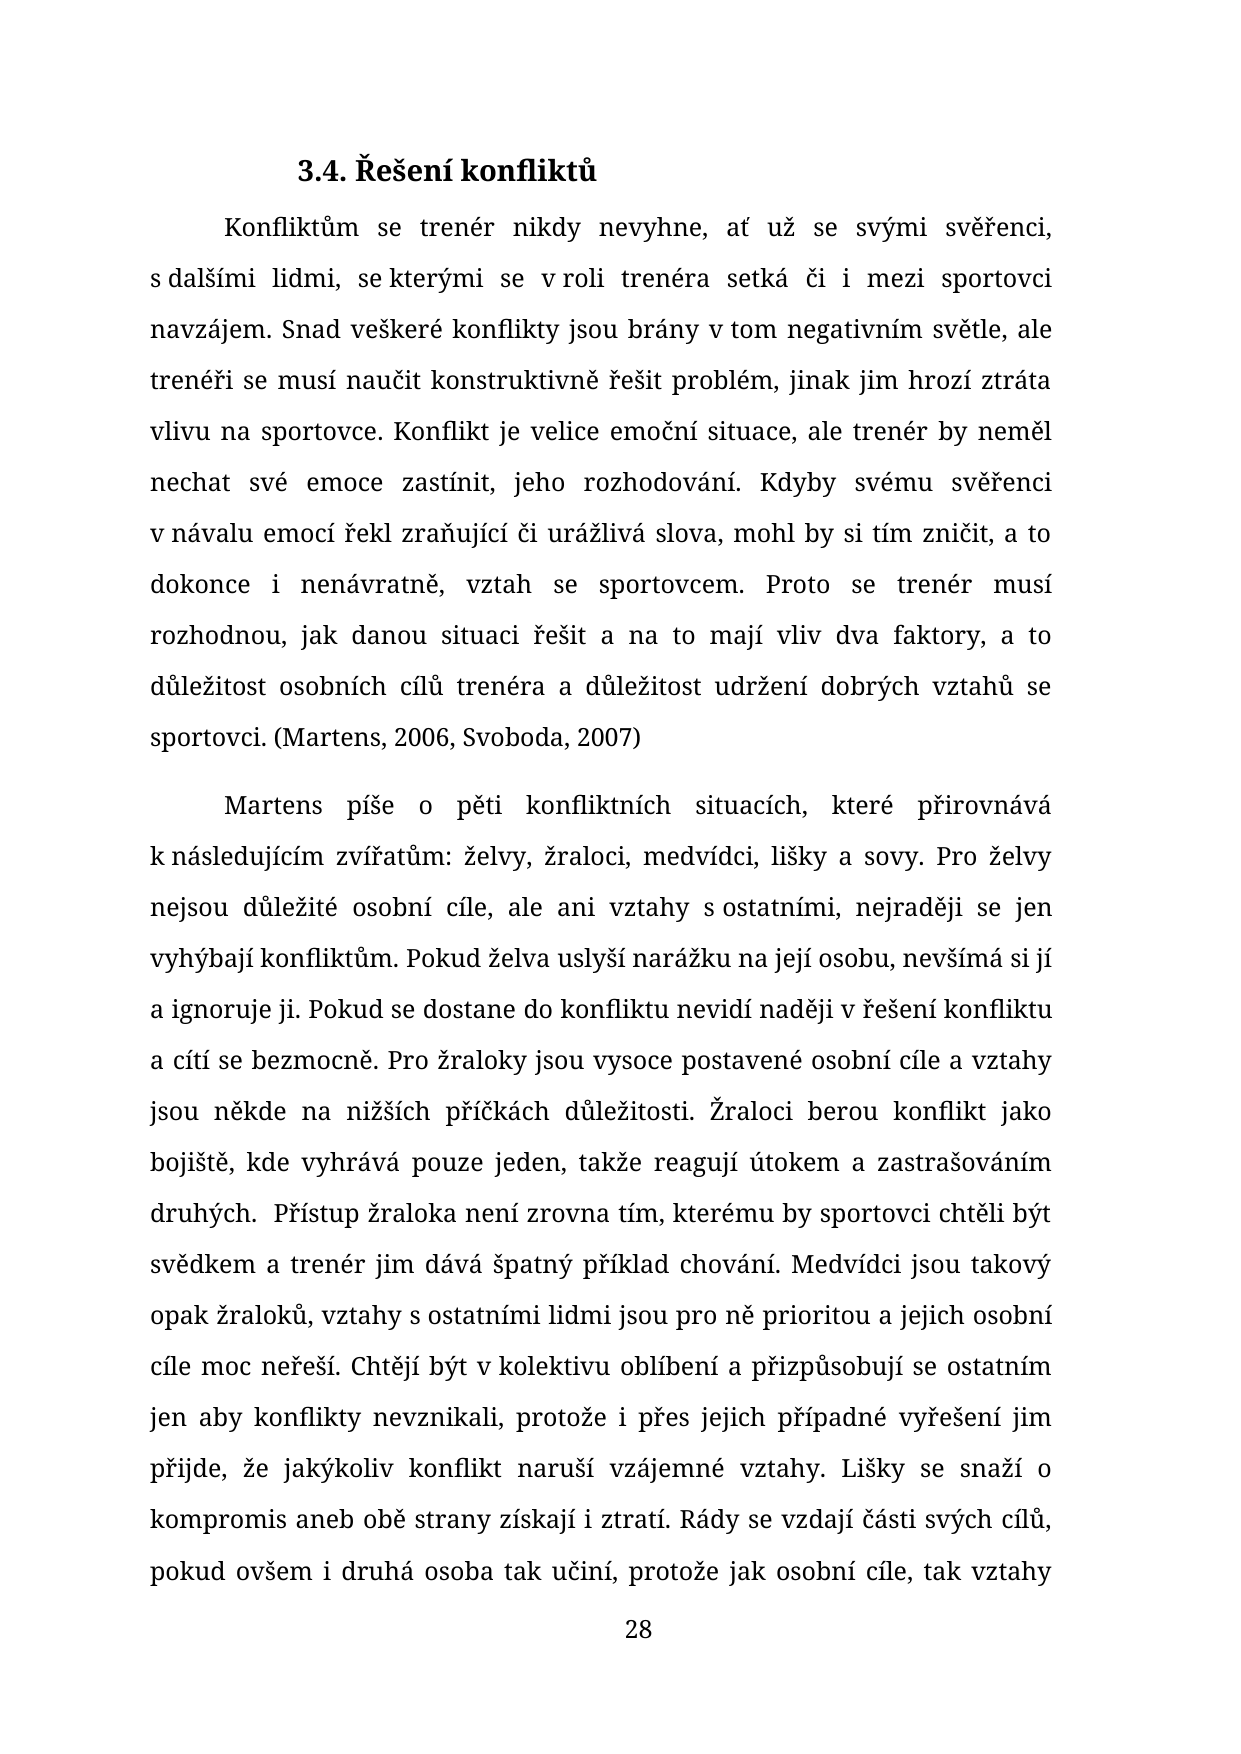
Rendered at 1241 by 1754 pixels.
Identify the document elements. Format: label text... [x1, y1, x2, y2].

subtitle 3.4. Řešení konfliktů [224, 150, 1053, 190]
text Konfliktům se trenér nikdy nevyhne, ať už se svými svěřenci, s dalšími lidmi, se kterými se v roli trenéra setká či i mezi sportovci navzájem. Snad veškeré konflikty jsou brány v tom negativním světle, ale trenéři se musí naučit konstruktivně řešit problém, jinak jim hrozí ztráta vlivu na sportovce. Konflikt je velice emoční situace, ale trenér by neměl nechat své emoce zastínit, jeho rozhodování. Kdyby svému svěřenci v návalu emocí řekl zraňující či urážlivá slova, mohl by si tím zničit, a to dokonce i nenávratně, vztah se sportovcem. Proto se trenér musí rozhodnou, jak danou situaci řešit a na to mají vliv dva faktory, a to důležitost osobních cílů trenéra a důležitost udržení dobrých vztahů se sportovci. (Martens, 2006, Svoboda, 2007) [150, 209, 1053, 754]
